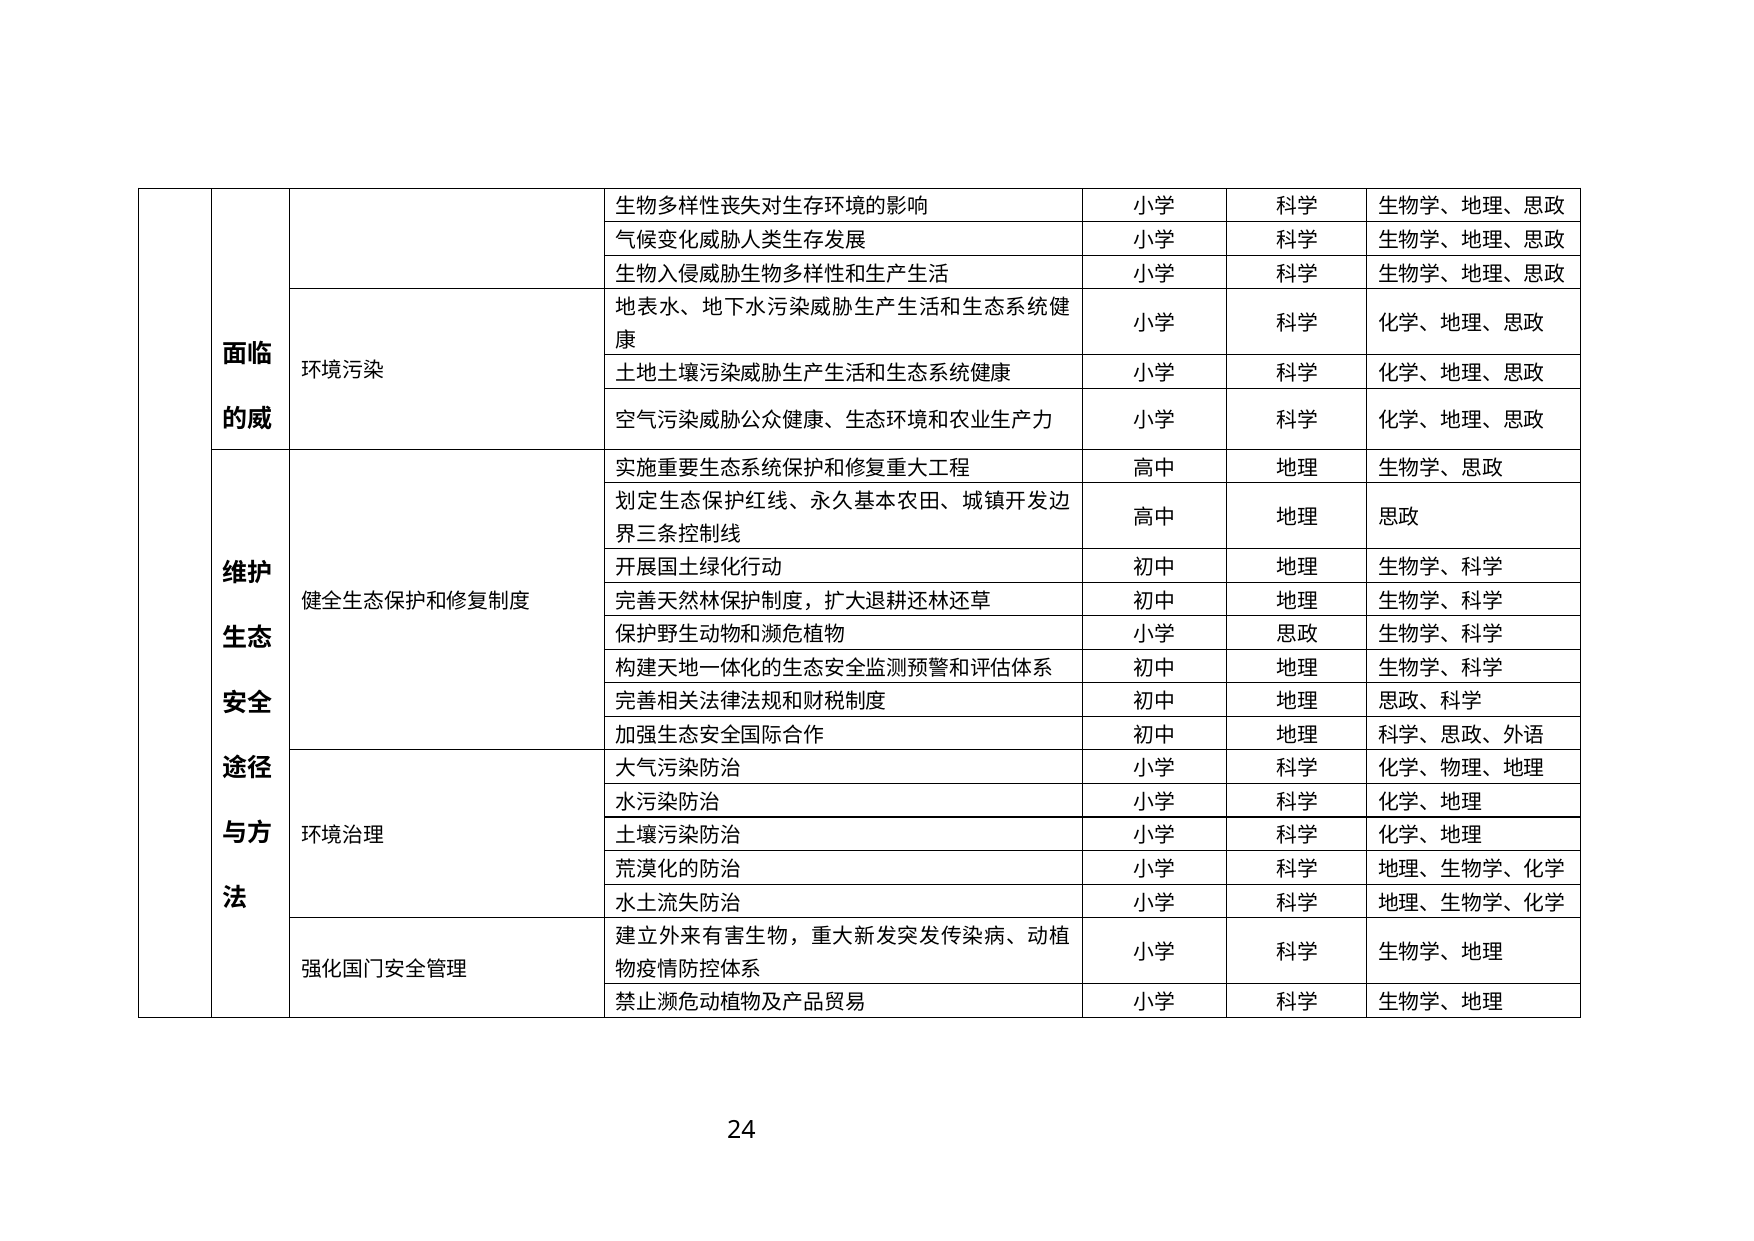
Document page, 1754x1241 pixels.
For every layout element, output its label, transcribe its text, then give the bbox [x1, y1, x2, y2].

table_cell 小学 [1083, 389, 1226, 448]
table_cell 地理 [1227, 683, 1366, 716]
table_cell 小学 [1083, 222, 1226, 254]
table_cell 地表水、地下水污染威胁生产生活和生态系统健康 [605, 289, 1082, 354]
table_cell 高中 [1083, 483, 1226, 548]
table_cell 生物学、地理、思政 [1367, 222, 1580, 254]
table_cell 划定生态保护红线、永久基本农田、城镇开发边界三条控制线 [605, 483, 1082, 548]
table_cell 实施重要生态系统保护和修复重大工程 [605, 450, 1082, 482]
table_cell 小学 [1083, 885, 1226, 917]
table_cell 科学 [1227, 355, 1366, 388]
table_cell 小学 [1083, 616, 1226, 649]
table_cell 科学 [1227, 389, 1366, 448]
table_cell 科学 [1227, 289, 1366, 354]
table_cell 科学 [1227, 818, 1366, 850]
table_cell 小学 [1083, 818, 1226, 850]
table_cell 地理 [1227, 549, 1366, 582]
table_cell 地理、生物学、化学 [1367, 851, 1580, 883]
table_cell 化学、地理、思政 [1367, 389, 1580, 448]
table_cell 生物多样性丧失对生存环境的影响 [605, 189, 1082, 221]
table_cell 土地土壤污染威胁生产生活和生态系统健康 [605, 355, 1082, 388]
table_cell 化学、物理、地理 [1367, 750, 1580, 783]
table_cell 小学 [1083, 189, 1226, 221]
table_cell 生物学、地理 [1367, 918, 1580, 983]
table_cell 生物学、地理、思政 [1367, 256, 1580, 288]
table_cell 科学、思政、外语 [1367, 717, 1580, 749]
table_cell 强化国门安全管理 [290, 918, 604, 1017]
table_cell 加强生态安全国际合作 [605, 717, 1082, 749]
table_cell 气候变化威胁人类生存发展 [605, 222, 1082, 254]
table_cell 生物学、地理 [1367, 984, 1580, 1017]
table_cell 初中 [1083, 583, 1226, 615]
table_cell 生物学、地理、思政 [1367, 189, 1580, 221]
table_cell 地理 [1227, 717, 1366, 749]
table_cell 地理、生物学、化学 [1367, 885, 1580, 917]
table_cell 科学 [1227, 256, 1366, 288]
table_cell 完善天然林保护制度，扩大退耕还林还草 [605, 583, 1082, 615]
table_cell 生物学、科学 [1367, 650, 1580, 682]
table_cell 思政、科学 [1367, 683, 1580, 716]
table_cell 地理 [1227, 650, 1366, 682]
table_cell 土壤污染防治 [605, 818, 1082, 850]
table_cell 地理 [1227, 583, 1366, 615]
table_cell 初中 [1083, 683, 1226, 716]
table_cell 小学 [1083, 784, 1226, 816]
table_cell 思政 [1367, 483, 1580, 548]
table_cell 健全生态保护和修复制度 [290, 450, 604, 749]
table_cell 小学 [1083, 256, 1226, 288]
table_cell 小学 [1083, 750, 1226, 783]
table_cell 水土流失防治 [605, 885, 1082, 917]
table_cell 小学 [1083, 355, 1226, 388]
table_cell 生物学、科学 [1367, 549, 1580, 582]
table_cell 水污染防治 [605, 784, 1082, 816]
table_cell 环境治理 [290, 750, 604, 917]
table_cell 完善相关法律法规和财税制度 [605, 683, 1082, 716]
table_cell 地理 [1227, 450, 1366, 482]
table_cell 化学、地理、思政 [1367, 355, 1580, 388]
table_cell 化学、地理、思政 [1367, 289, 1580, 354]
table_cell 维护生态安全途径与方法 [212, 450, 289, 1017]
table_cell 初中 [1083, 717, 1226, 749]
table_cell 生物入侵威胁生物多样性和生产生活 [605, 256, 1082, 288]
table_cell 科学 [1227, 984, 1366, 1017]
table_cell 地理 [1227, 483, 1366, 548]
table_cell 科学 [1227, 750, 1366, 783]
table_cell 建立外来有害生物，重大新发突发传染病、动植物疫情防控体系 [605, 918, 1082, 983]
table_cell 空气污染威胁公众健康、生态环境和农业生产力 [605, 389, 1082, 448]
table_cell 科学 [1227, 189, 1366, 221]
table_cell 高中 [1083, 450, 1226, 482]
table_cell 构建天地一体化的生态安全监测预警和评估体系 [605, 650, 1082, 682]
table_cell 环境污染 [290, 289, 604, 448]
table_cell 生物学、科学 [1367, 616, 1580, 649]
table_cell 小学 [1083, 851, 1226, 883]
table_cell 科学 [1227, 918, 1366, 983]
table_cell 生物学、科学 [1367, 583, 1580, 615]
table_cell 保护野生动物和濒危植物 [605, 616, 1082, 649]
table_cell 荒漠化的防治 [605, 851, 1082, 883]
table_cell 初中 [1083, 650, 1226, 682]
table_cell 科学 [1227, 784, 1366, 816]
table_cell 思政 [1227, 616, 1366, 649]
table_cell 生物学、思政 [1367, 450, 1580, 482]
table_cell 化学、地理 [1367, 784, 1580, 816]
table_cell 小学 [1083, 918, 1226, 983]
table_cell 大气污染防治 [605, 750, 1082, 783]
table_cell 初中 [1083, 549, 1226, 582]
table_cell 科学 [1227, 222, 1366, 254]
table_cell 小学 [1083, 289, 1226, 354]
table_cell 化学、地理 [1367, 818, 1580, 850]
table_cell 小学 [1083, 984, 1226, 1017]
table_cell 科学 [1227, 885, 1366, 917]
table_cell 科学 [1227, 851, 1366, 883]
table_cell 开展国土绿化行动 [605, 549, 1082, 582]
table_cell 禁止濒危动植物及产品贸易 [605, 984, 1082, 1017]
